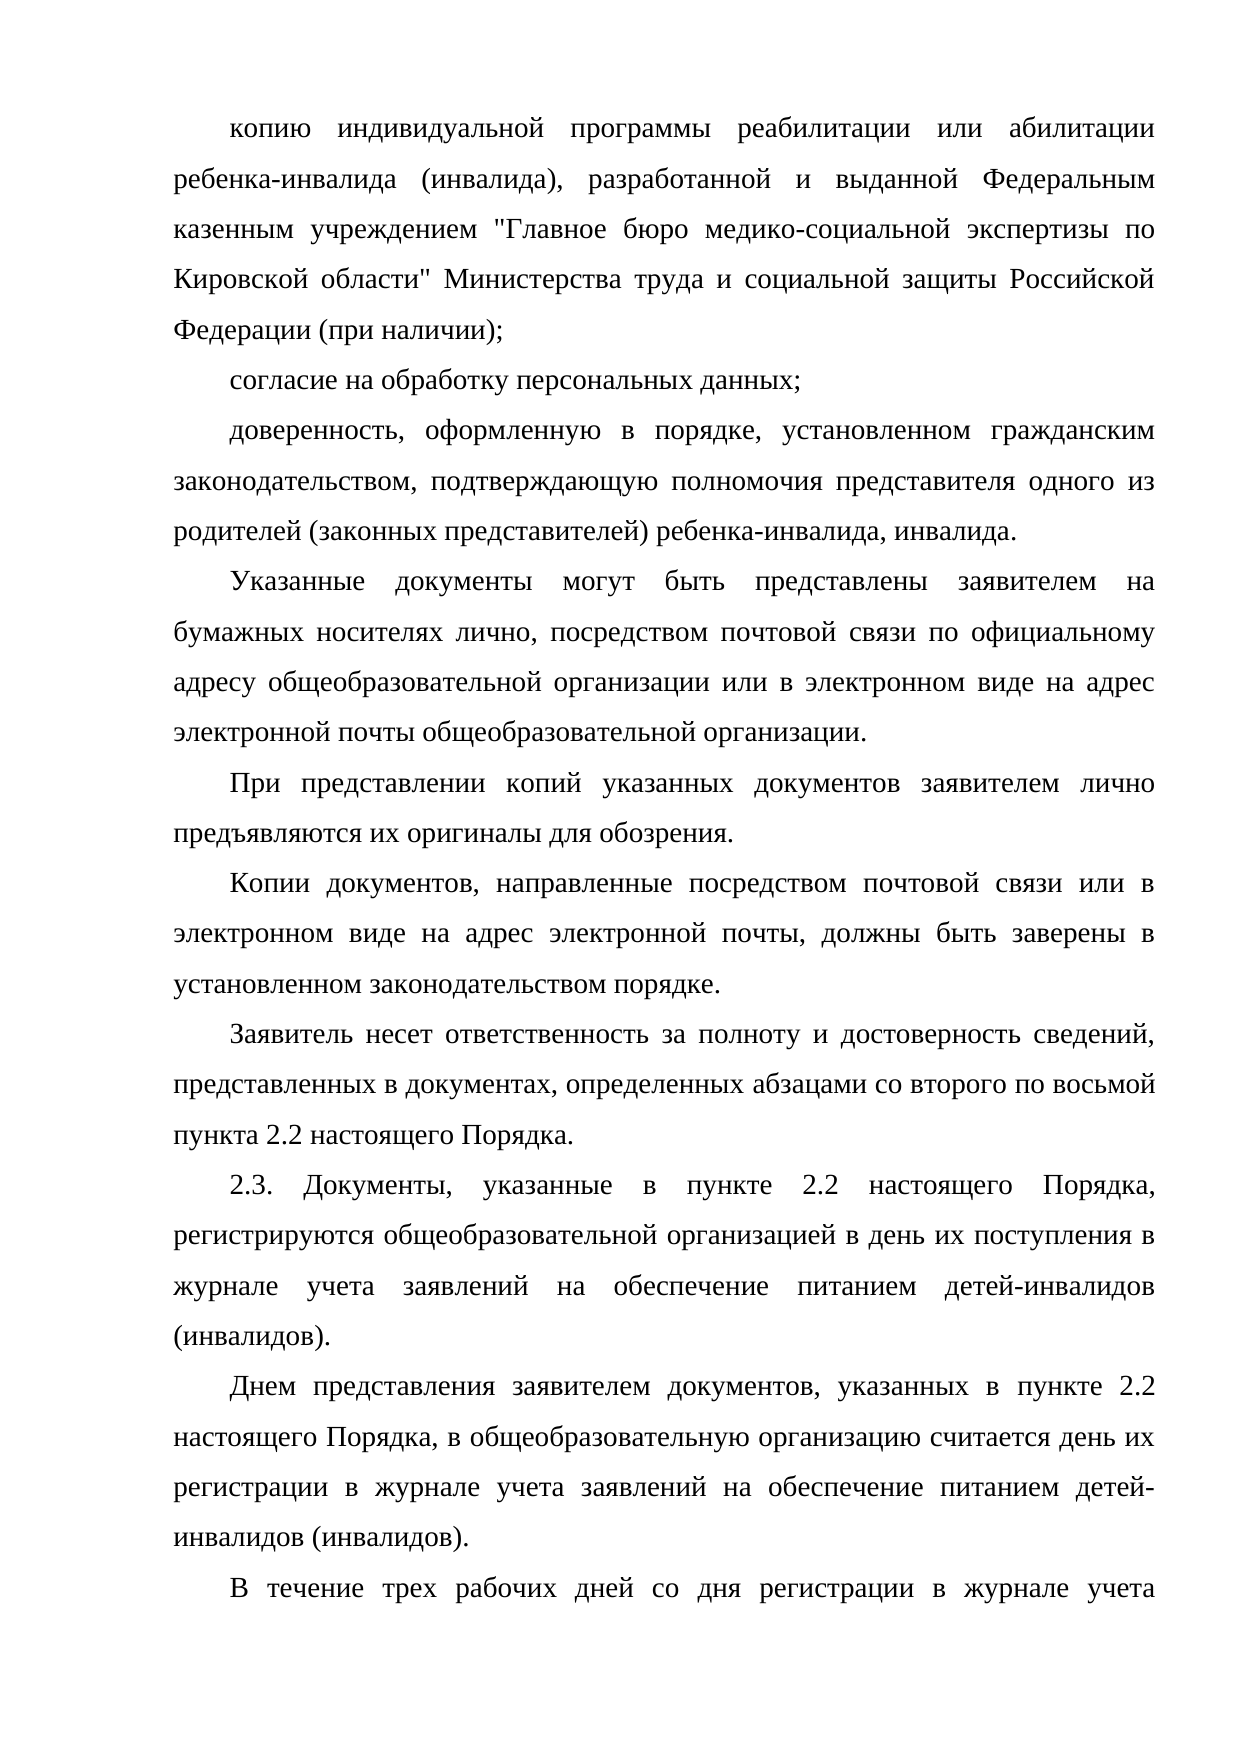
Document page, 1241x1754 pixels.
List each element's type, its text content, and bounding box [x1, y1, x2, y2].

text доверенность, оформленную в порядке, установленном гражданским законодательством, подтверждающую полномочия представителя одного из родителей (законных представителей) ребенка-инвалида, инвалида. [173, 412, 1156, 547]
text Днем представления заявителем документов, указанных в пункте 2.2 настоящего Порядка, в общеобразовательную организацию считается день их регистрации в журнале учета заявлений на обеспечение питанием детей-инвалидов (инвалидов). [173, 1368, 1156, 1553]
text Копии документов, направленные посредством почтовой связи или в электронном виде на адрес электронной почты, должны быть заверены в установленном законодательством порядке. [173, 865, 1156, 999]
text Указанные документы могут быть представлены заявителем на бумажных носителях лично, посредством почтовой связи по официальному адресу общеобразовательной организации или в электронном виде на адрес электронной почты общеобразовательной организации. [173, 563, 1156, 748]
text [173, 1570, 1156, 1603]
text согласие на обработку персональных данных; [173, 362, 1156, 396]
text копию индивидуальной программы реабилитации или абилитации ребенка-инвалида (инвалида), разработанной и выданной Федеральным казенным учреждением "Главное бюро медико-социальной экспертизы по Кировской области" Министерства труда и социальной защиты Российской Федерации (при наличии); [173, 111, 1156, 345]
text 2.3. Документы, указанные в пункте 2.2 настоящего Порядка, регистрируются общеобразовательной организацией в день их поступления в журнале учета заявлений на обеспечение питанием детей-инвалидов (инвалидов). [173, 1167, 1156, 1352]
text При представлении копий указанных документов заявителем лично предъявляются их оригиналы для обозрения. [173, 765, 1156, 848]
text Заявитель несет ответственность за полноту и достоверность сведений, представленных в документах, определенных абзацами со второго по восьмой пункта 2.2 настоящего Порядка. [173, 1016, 1156, 1150]
